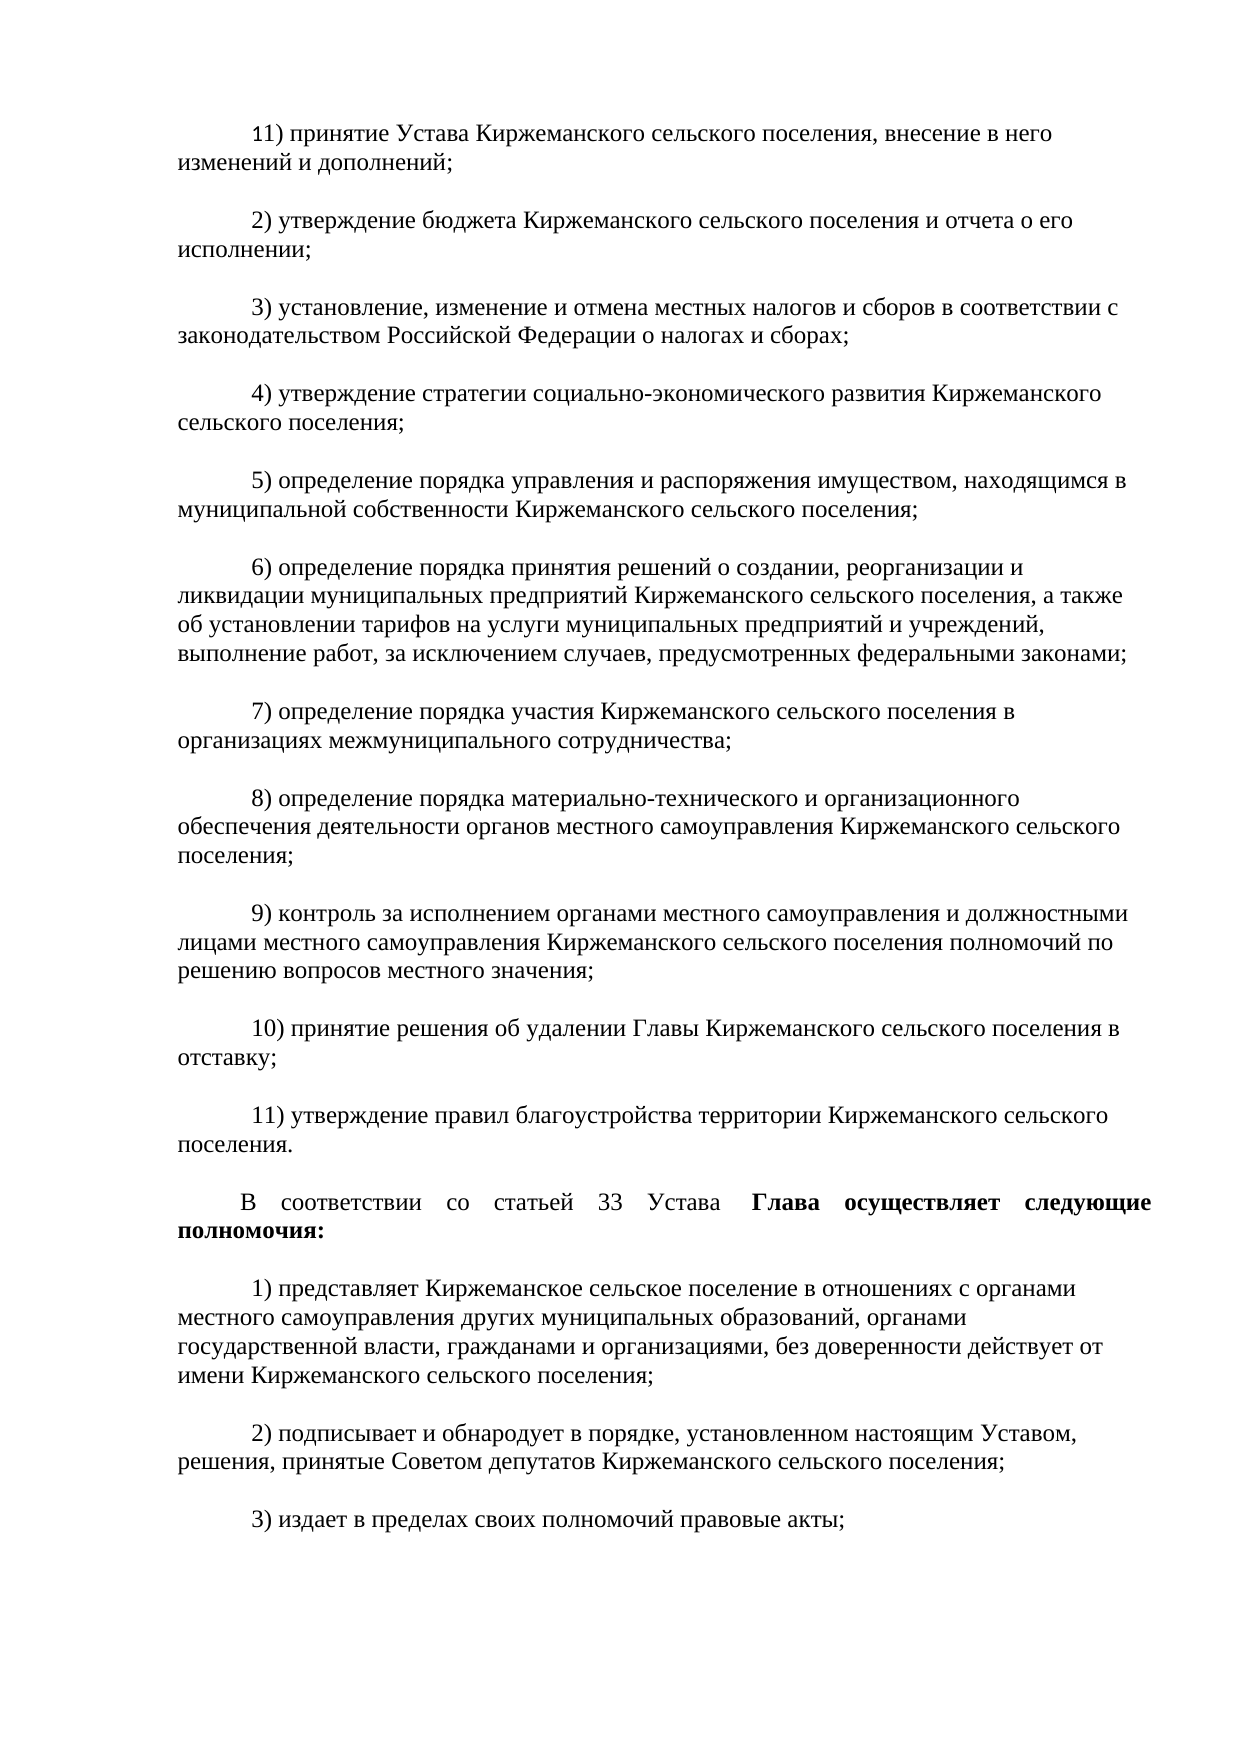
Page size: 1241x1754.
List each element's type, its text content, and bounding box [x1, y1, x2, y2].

text 2) утверждение бюджета Киржеманского сельского поселения и отчета о его исполнении; [177, 205, 1152, 263]
text 9) контроль за исполнением органами местного самоуправления и должностными лицами местного самоуправления Киржеманского сельского поселения полномочий по решению вопросов местного значения; [177, 898, 1152, 984]
text 3) установление, изменение и отмена местных налогов и сборов в соответствии с законодательством Российской Федерации о налогах и сборах; [177, 292, 1152, 349]
text 11) принятие Устава Киржеманского сельского поселения, внесение в него изменений и дополнений; [177, 118, 1152, 176]
text 7) определение порядка участия Киржеманского сельского поселения в организациях межмуниципального сотрудничества; [177, 696, 1152, 753]
text 8) определение порядка материально-технического и организационного обеспечения деятельности органов местного самоуправления Киржеманского сельского поселения; [177, 783, 1152, 869]
text 1) представляет Киржеманское сельское поселение в отношениях с органами местного самоуправления других муниципальных образований, органами государственной власти, гражданами и организациями, без доверенности действует от имени Киржеманского сельского поселения; [177, 1273, 1152, 1388]
text В соответствии со статьей 33 Устава Глава осуществляет следующие полномочия: [177, 1187, 1152, 1244]
text 3) издает в пределах своих полномочий правовые акты; [177, 1504, 1152, 1533]
text 11) утверждение правил благоустройства территории Киржеманского сельского поселения. [177, 1100, 1152, 1158]
text 5) определение порядка управления и распоряжения имуществом, находящимся в муниципальной собственности Киржеманского сельского поселения; [177, 465, 1152, 523]
text 6) определение порядка принятия решений о создании, реорганизации и ликвидации муниципальных предприятий Киржеманского сельского поселения, а также об установлении тарифов на услуги муниципальных предприятий и учреждений, выполнение работ, за исключением случаев, предусмотренных федеральными законами; [177, 552, 1152, 667]
text 10) принятие решения об удалении Главы Киржеманского сельского поселения в отставку; [177, 1013, 1152, 1071]
text 2) подписывает и обнародует в порядке, установленном настоящим Уставом, решения, принятые Советом депутатов Киржеманского сельского поселения; [177, 1418, 1152, 1475]
text 4) утверждение стратегии социально-экономического развития Киржеманского сельского поселения; [177, 378, 1152, 436]
